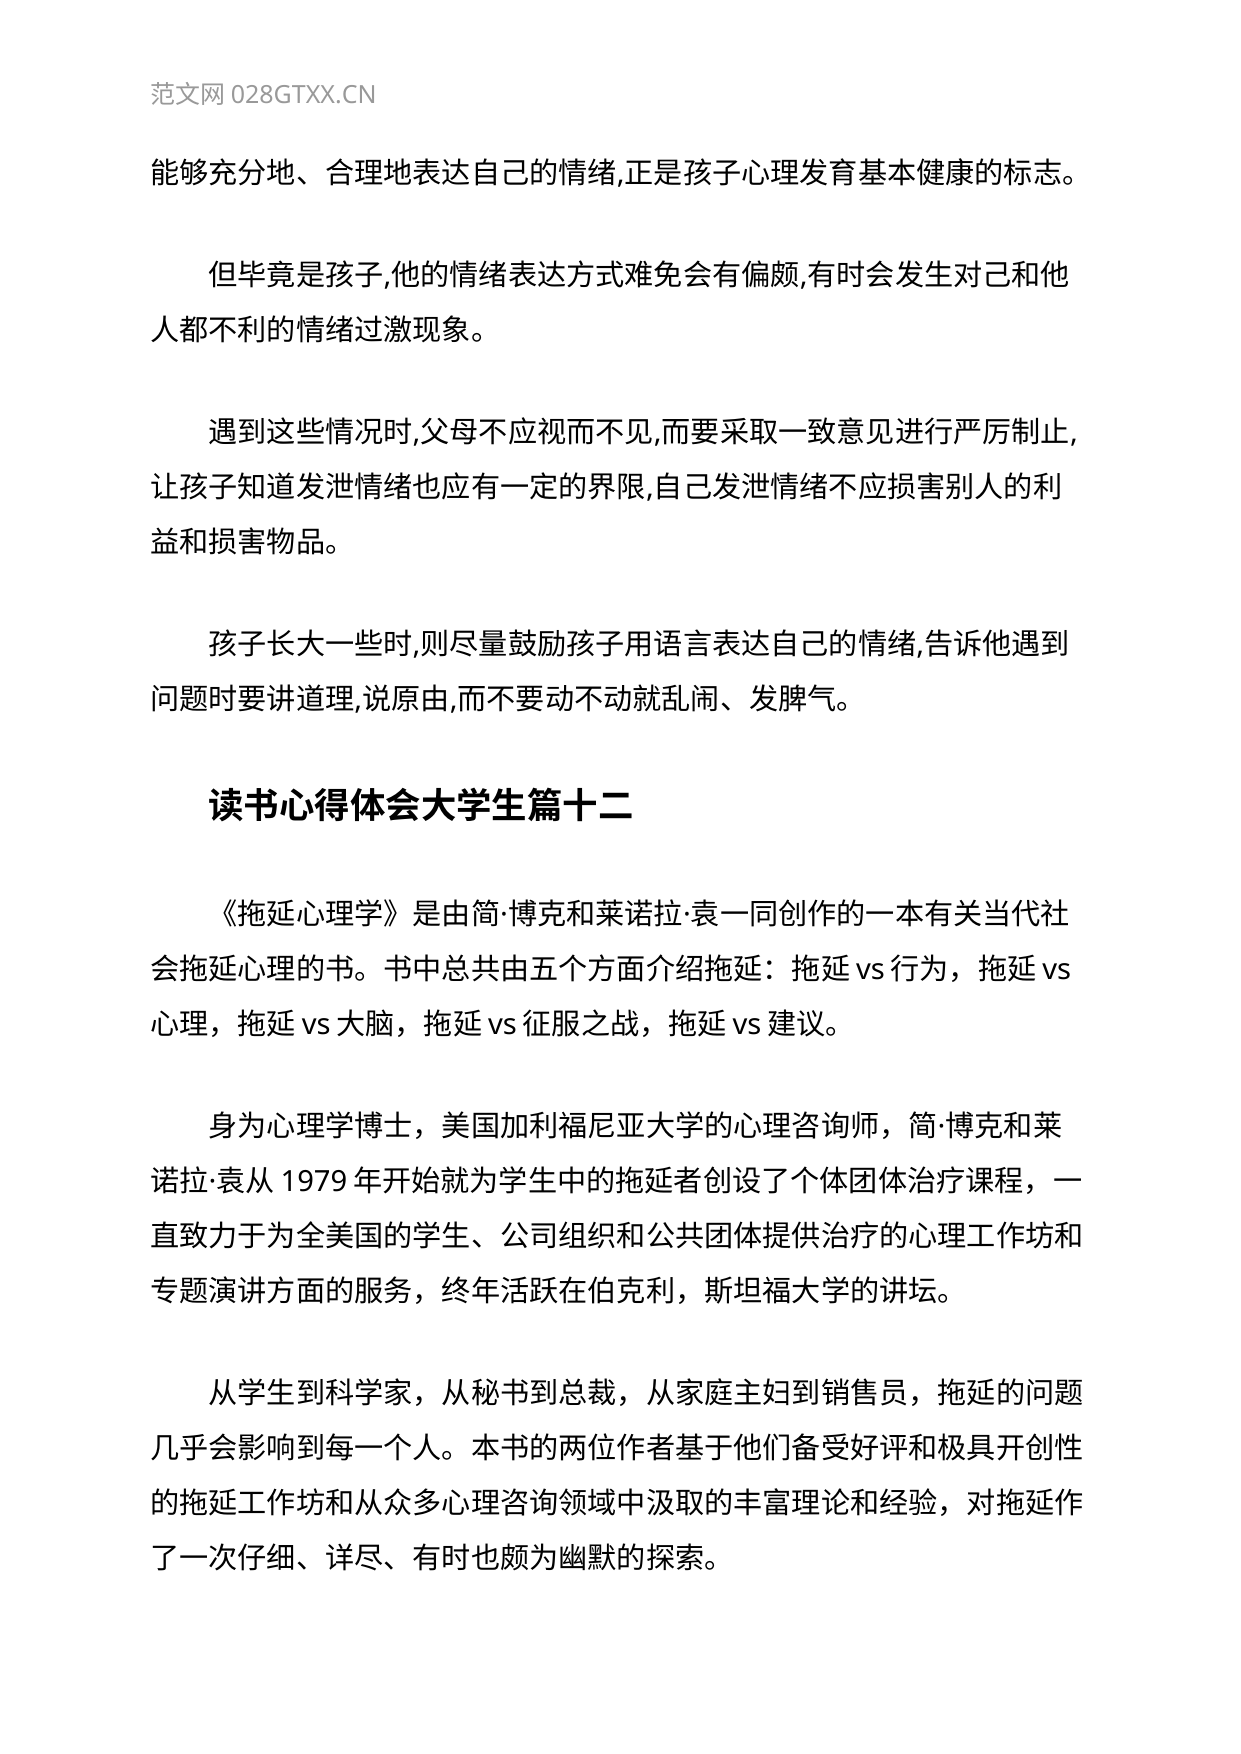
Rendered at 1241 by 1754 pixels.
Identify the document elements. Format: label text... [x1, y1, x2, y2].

text 《拖延心理学》是由简·博克和莱诺拉·袁一同创作的一本有关当代社会拖延心理的书。书中总共由五个方面介绍拖延：拖延vs行为，拖延vs心理，拖延vs大脑，拖延vs征服之战，拖延vs建议。 [150, 891, 1090, 1043]
text 身为心理学博士，美国加利福尼亚大学的心理咨询师，简·博克和莱诺拉·袁从1979年开始就为学生中的拖延者创设了个体团体治疗课程，一直致力于为全美国的学生、公司组织和公共团体提供治疗的心理工作坊和专题演讲方面的服务，终年活跃在伯克利，斯坦福大学的讲坛。 [150, 1103, 1090, 1310]
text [150, 150, 1090, 192]
text 遇到这些情况时,父母不应视而不见,而要采取一致意见进行严厉制止,让孩子知道发泄情绪也应有一定的界限,自己发泄情绪不应损害别人的利益和损害物品。 [150, 409, 1090, 561]
text 读书心得体会大学生篇十二 [150, 777, 1090, 829]
text 从学生到科学家，从秘书到总裁，从家庭主妇到销售员，拖延的问题几乎会影响到每一个人。本书的两位作者基于他们备受好评和极具开创性的拖延工作坊和从众多心理咨询领域中汲取的丰富理论和经验，对拖延作了一次仔细、详尽、有时也颇为幽默的探索。 [150, 1369, 1090, 1577]
text 但毕竟是孩子,他的情绪表达方式难免会有偏颇,有时会发生对己和他人都不利的情绪过激现象。 [150, 252, 1090, 349]
text 孩子长大一些时,则尽量鼓励孩子用语言表达自己的情绪,告诉他遇到问题时要讲道理,说原由,而不要动不动就乱闹、发脾气。 [150, 621, 1090, 718]
